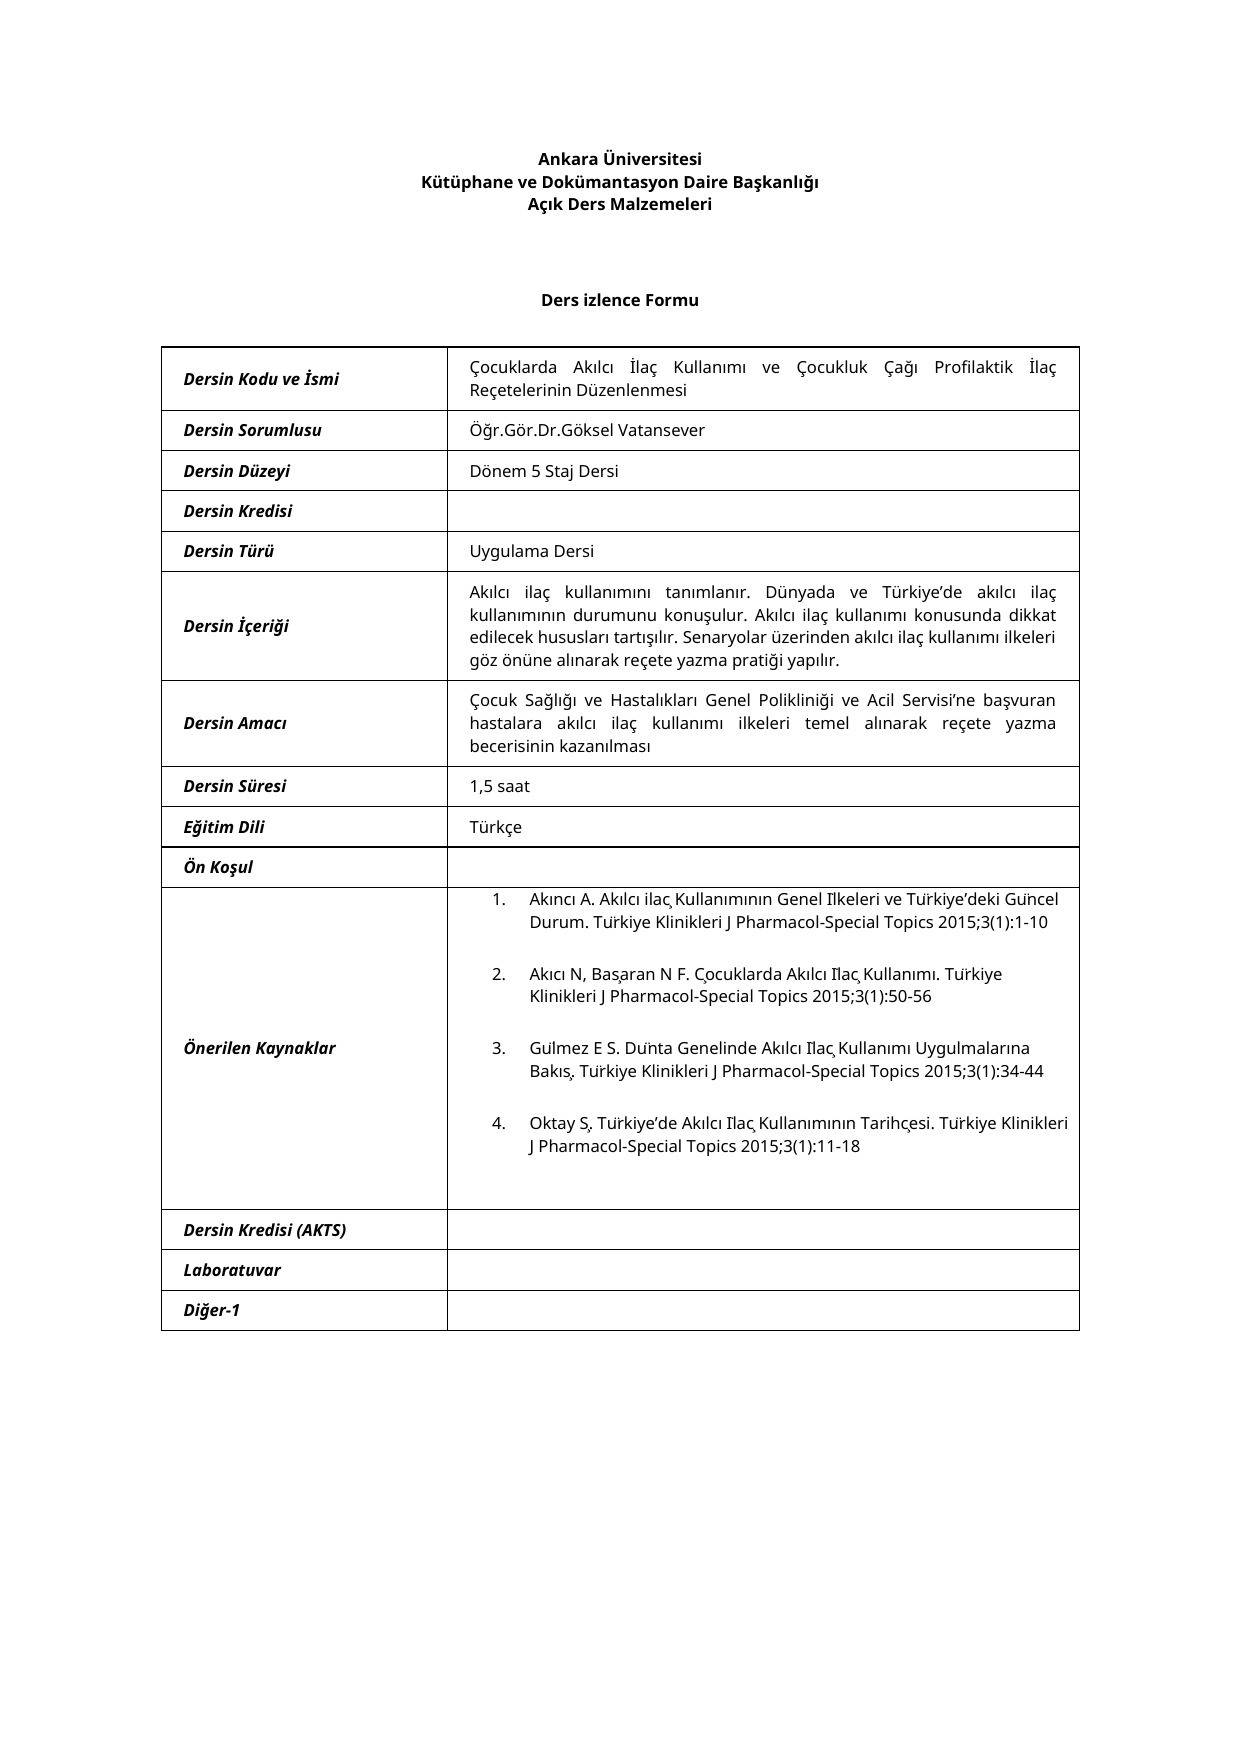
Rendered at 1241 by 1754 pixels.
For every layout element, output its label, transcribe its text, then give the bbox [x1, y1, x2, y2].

table_cell Türkçe [448, 807, 1079, 846]
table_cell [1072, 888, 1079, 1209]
table_cell Uygulama Dersi [448, 532, 1079, 571]
table_header Dersin Kodu ve İsmi [162, 348, 447, 409]
table_cell Laboratuvar [162, 1250, 447, 1290]
table_cell [448, 1250, 1079, 1290]
table_cell Önerilen Kaynaklar [162, 888, 447, 1209]
table_cell Dersin Kredisi [162, 491, 447, 531]
table_cell [448, 848, 1079, 887]
table_cell [448, 491, 1079, 531]
table_cell Dersin Türü [162, 532, 447, 571]
table_cell Çocuk Sağlığı ve Hastalıkları Genel Polikliniği ve Acil Servisi’ne başvuran hastalara akılcı ilaç kullanımı ilkeleri temel alınarak reçete yazma becerisinin kazanılması [448, 681, 1079, 766]
table_cell Eğitim Dili [162, 807, 447, 846]
text Ders izlence Formu [148, 288, 1093, 311]
table_cell 1,5 saat [448, 767, 1079, 806]
table_cell Öğr.Gör.Dr.Göksel Vatansever [448, 411, 1079, 450]
table_cell Ön Koşul [162, 848, 447, 887]
table_cell Dersin Süresi [162, 767, 447, 806]
text Ankara Üniversitesi Kütüphane ve Dokümantasyon Daire Başkanlığı [148, 148, 1093, 193]
table_cell Diğer-1 [162, 1291, 447, 1330]
table_cell Dersin Amacı [162, 681, 447, 766]
table_cell Dersin İçeriği [162, 572, 447, 680]
table_cell Dersin Sorumlusu [162, 411, 447, 450]
table_cell Akılcı ilaç kullanımını tanımlanır. Dünyada ve Türkiye’de akılcı ilaç kullanımının durumunu konuşulur. Akılcı ilaç kullanımı konusunda dikkat edilecek hususları tartışılır. Senaryolar üzerinden akılcı ilaç kullanımı ilkeleri göz önüne alınarak reçete yazma pratiği yapılır. [448, 572, 1079, 680]
table_cell Dönem 5 Staj Dersi [448, 451, 1079, 490]
table_cell [448, 1210, 1079, 1249]
table_header Çocuklarda Akılcı İlaç Kullanımı ve Çocukluk Çağı Profilaktik İlaç Reçetelerinin Düzenlenmesi [448, 348, 1079, 409]
table_cell [448, 1291, 1079, 1330]
table_cell Dersin Kredisi (AKTS) [162, 1210, 447, 1249]
table_cell Dersin Düzeyi [162, 451, 447, 490]
text Açık Ders Malzemeleri [148, 193, 1093, 216]
